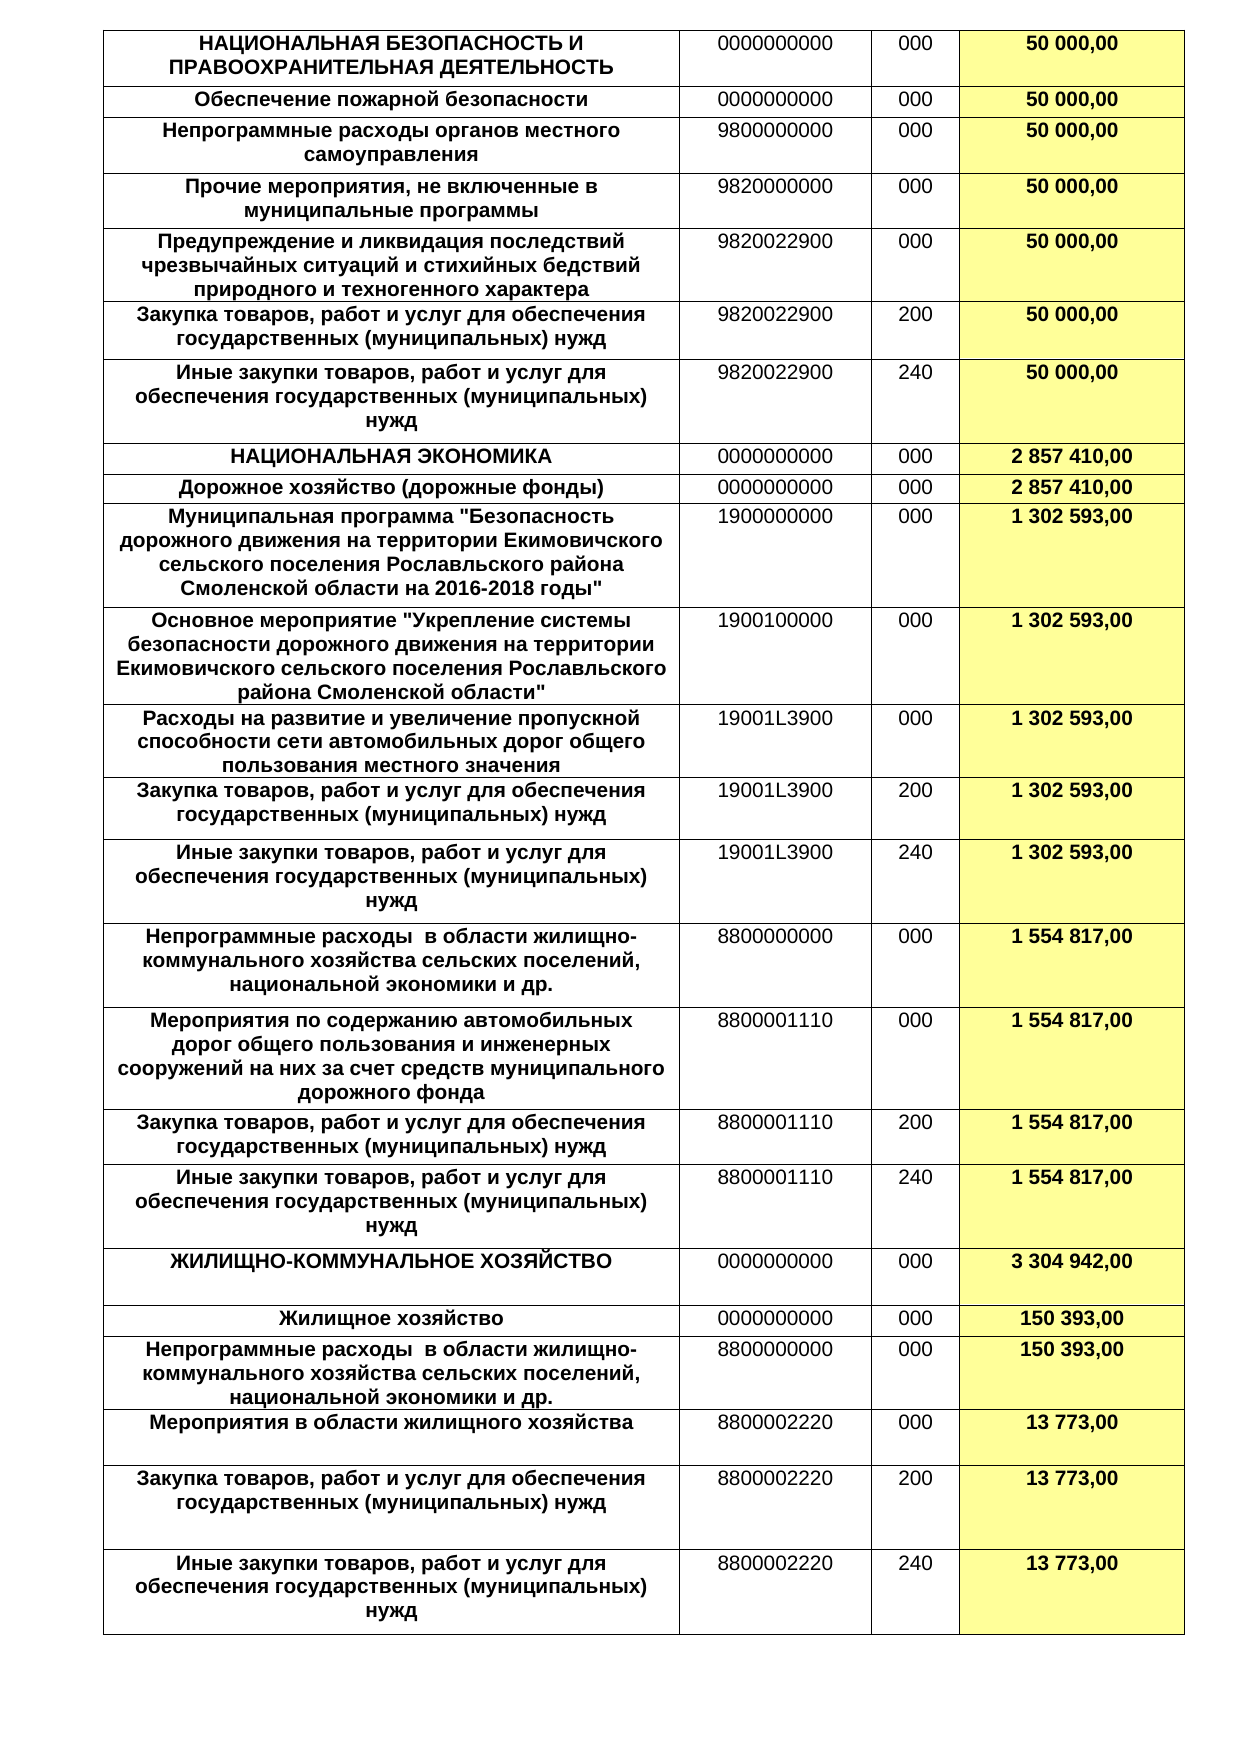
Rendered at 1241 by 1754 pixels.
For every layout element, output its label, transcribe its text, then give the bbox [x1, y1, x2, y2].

table_cell ЖИЛИЩНО-КОММУНАЛЬНОЕ ХОЗЯЙСТВО [104, 1249, 679, 1304]
table_cell 000 [872, 1306, 959, 1336]
table_cell 9820000000 [680, 174, 871, 228]
table_cell 200 [872, 778, 959, 839]
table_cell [104, 1550, 679, 1634]
table_cell 000 [872, 924, 959, 1007]
table_cell 8800000000 [680, 1337, 871, 1409]
table_cell Обеспечение пожарной безопасности [104, 87, 679, 117]
table_cell 8800002220 [680, 1550, 871, 1634]
table_cell 9820022900 [680, 302, 871, 358]
table_cell Закупка товаров, работ и услуг для обеспечения государственных (муниципальных) нужд [104, 1110, 679, 1164]
table_cell 8800001110 [680, 1165, 871, 1248]
table_cell 000 [872, 174, 959, 228]
table_cell Иные закупки товаров, работ и услуг для обеспечения государственных (муниципальных) нужд [104, 840, 679, 923]
table_cell 000 [872, 1337, 959, 1409]
table_cell 9820022900 [680, 360, 871, 443]
table_cell 3 304 942,00 [960, 1249, 1184, 1304]
table_cell 0000000000 [680, 475, 871, 503]
table_cell 000 [872, 1008, 959, 1109]
table_cell 1 302 593,00 [960, 608, 1184, 704]
table_cell Иные закупки товаров, работ и услуг для обеспечения государственных (муниципальных) нужд [104, 360, 679, 443]
table_cell 8800002220 [680, 1410, 871, 1465]
table_cell 240 [872, 1165, 959, 1248]
table_cell 0000000000 [680, 87, 871, 117]
table_cell 240 [872, 360, 959, 443]
table_cell 1 302 593,00 [960, 778, 1184, 839]
table_cell 0000000000 [680, 444, 871, 474]
table_cell 50 000,00 [960, 302, 1184, 358]
table_cell Мероприятия в области жилищного хозяйства [104, 1410, 679, 1465]
table_cell Непрограммные расходы в области жилищно-коммунального хозяйства сельских поселений, национальной экономики и др. [104, 924, 679, 1007]
table_cell 0000000000 [680, 1306, 871, 1336]
table_cell 000 [872, 118, 959, 173]
table_cell 8800001110 [680, 1110, 871, 1164]
table_cell 50 000,00 [960, 87, 1184, 117]
table_cell 1 302 593,00 [960, 504, 1184, 607]
table_cell 1 302 593,00 [960, 705, 1184, 777]
table_cell Основное мероприятие "Укрепление системы безопасности дорожного движения на территории Екимовичского сельского поселения Рославльского района Смоленской области" [104, 608, 679, 704]
table_cell 1 302 593,00 [960, 840, 1184, 923]
table_cell Дорожное хозяйство (дорожные фонды) [104, 475, 679, 503]
table_cell Муниципальная программа "Безопасность дорожного движения на территории Екимовичского сельского поселения Рославльского района Смоленской области на 2016-2018 годы" [104, 504, 679, 607]
table_cell 19001L3900 [680, 705, 871, 777]
table_cell 13 773,00 [960, 1466, 1184, 1549]
table_cell Непрограммные расходы органов местного самоуправления [104, 118, 679, 173]
table_cell 000 [872, 504, 959, 607]
table_cell Прочие мероприятия, не включенные в муниципальные программы [104, 174, 679, 228]
table_cell 200 [872, 1466, 959, 1549]
table_cell 150 393,00 [960, 1306, 1184, 1336]
table_cell 240 [872, 840, 959, 923]
table_cell 50 000,00 [960, 360, 1184, 443]
table_cell Закупка товаров, работ и услуг для обеспечения государственных (муниципальных) нужд [104, 302, 679, 358]
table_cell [104, 1466, 679, 1549]
table_cell 2 857 410,00 [960, 475, 1184, 503]
table_cell Жилищное хозяйство [104, 1306, 679, 1336]
table_cell 200 [872, 1110, 959, 1164]
table_cell 1 554 817,00 [960, 1165, 1184, 1248]
table_cell 8800000000 [680, 924, 871, 1007]
table_cell 50 000,00 [960, 118, 1184, 173]
table_cell 1900100000 [680, 608, 871, 704]
table_cell 000 [872, 705, 959, 777]
table_cell 0000000000 [680, 1249, 871, 1304]
table_cell 13 773,00 [960, 1410, 1184, 1465]
table_cell 000 [872, 87, 959, 117]
table_cell 000 [872, 1410, 959, 1465]
table_cell 000 [872, 475, 959, 503]
table_cell 8800001110 [680, 1008, 871, 1109]
table_cell 1 554 817,00 [960, 1008, 1184, 1109]
table_cell 000 [872, 608, 959, 704]
table_cell 0000000000 [680, 31, 871, 86]
table_cell Расходы на развитие и увеличение пропускной способности сети автомобильных дорог общего пользования местного значения [104, 705, 679, 777]
table_cell 2 857 410,00 [960, 444, 1184, 474]
table_cell 000 [872, 31, 959, 86]
table_cell Предупреждение и ликвидация последствий чрезвычайных ситуаций и стихийных бедствий природного и техногенного характера [104, 229, 679, 301]
table_cell 1900000000 [680, 504, 871, 607]
table_cell НАЦИОНАЛЬНАЯ БЕЗОПАСНОСТЬ И ПРАВООХРАНИТЕЛЬНАЯ ДЕЯТЕЛЬНОСТЬ [104, 31, 679, 86]
table_cell Непрограммные расходы в области жилищно-коммунального хозяйства сельских поселений, национальной экономики и др. [104, 1337, 679, 1409]
table_cell 9820022900 [680, 229, 871, 301]
table_cell НАЦИОНАЛЬНАЯ ЭКОНОМИКА [104, 444, 679, 474]
table_cell Мероприятия по содержанию автомобильных дорог общего пользования и инженерных сооружений на них за счет средств муниципального дорожного фонда [104, 1008, 679, 1109]
table_cell 9800000000 [680, 118, 871, 173]
table_cell 000 [872, 444, 959, 474]
table_cell 50 000,00 [960, 31, 1184, 86]
table_cell Закупка товаров, работ и услуг для обеспечения государственных (муниципальных) нужд [104, 778, 679, 839]
table_cell 50 000,00 [960, 229, 1184, 301]
table_cell Иные закупки товаров, работ и услуг для обеспечения государственных (муниципальных) нужд [104, 1165, 679, 1248]
table_cell 1 554 817,00 [960, 924, 1184, 1007]
table_cell 240 [872, 1550, 959, 1634]
table_cell 200 [872, 302, 959, 358]
table_cell 000 [872, 1249, 959, 1304]
table_cell 50 000,00 [960, 174, 1184, 228]
table_cell 13 773,00 [960, 1550, 1184, 1634]
table_cell 1 554 817,00 [960, 1110, 1184, 1164]
table_cell 19001L3900 [680, 778, 871, 839]
table_cell 150 393,00 [960, 1337, 1184, 1409]
table_cell 8800002220 [680, 1466, 871, 1549]
table_cell 19001L3900 [680, 840, 871, 923]
table_cell 000 [872, 229, 959, 301]
